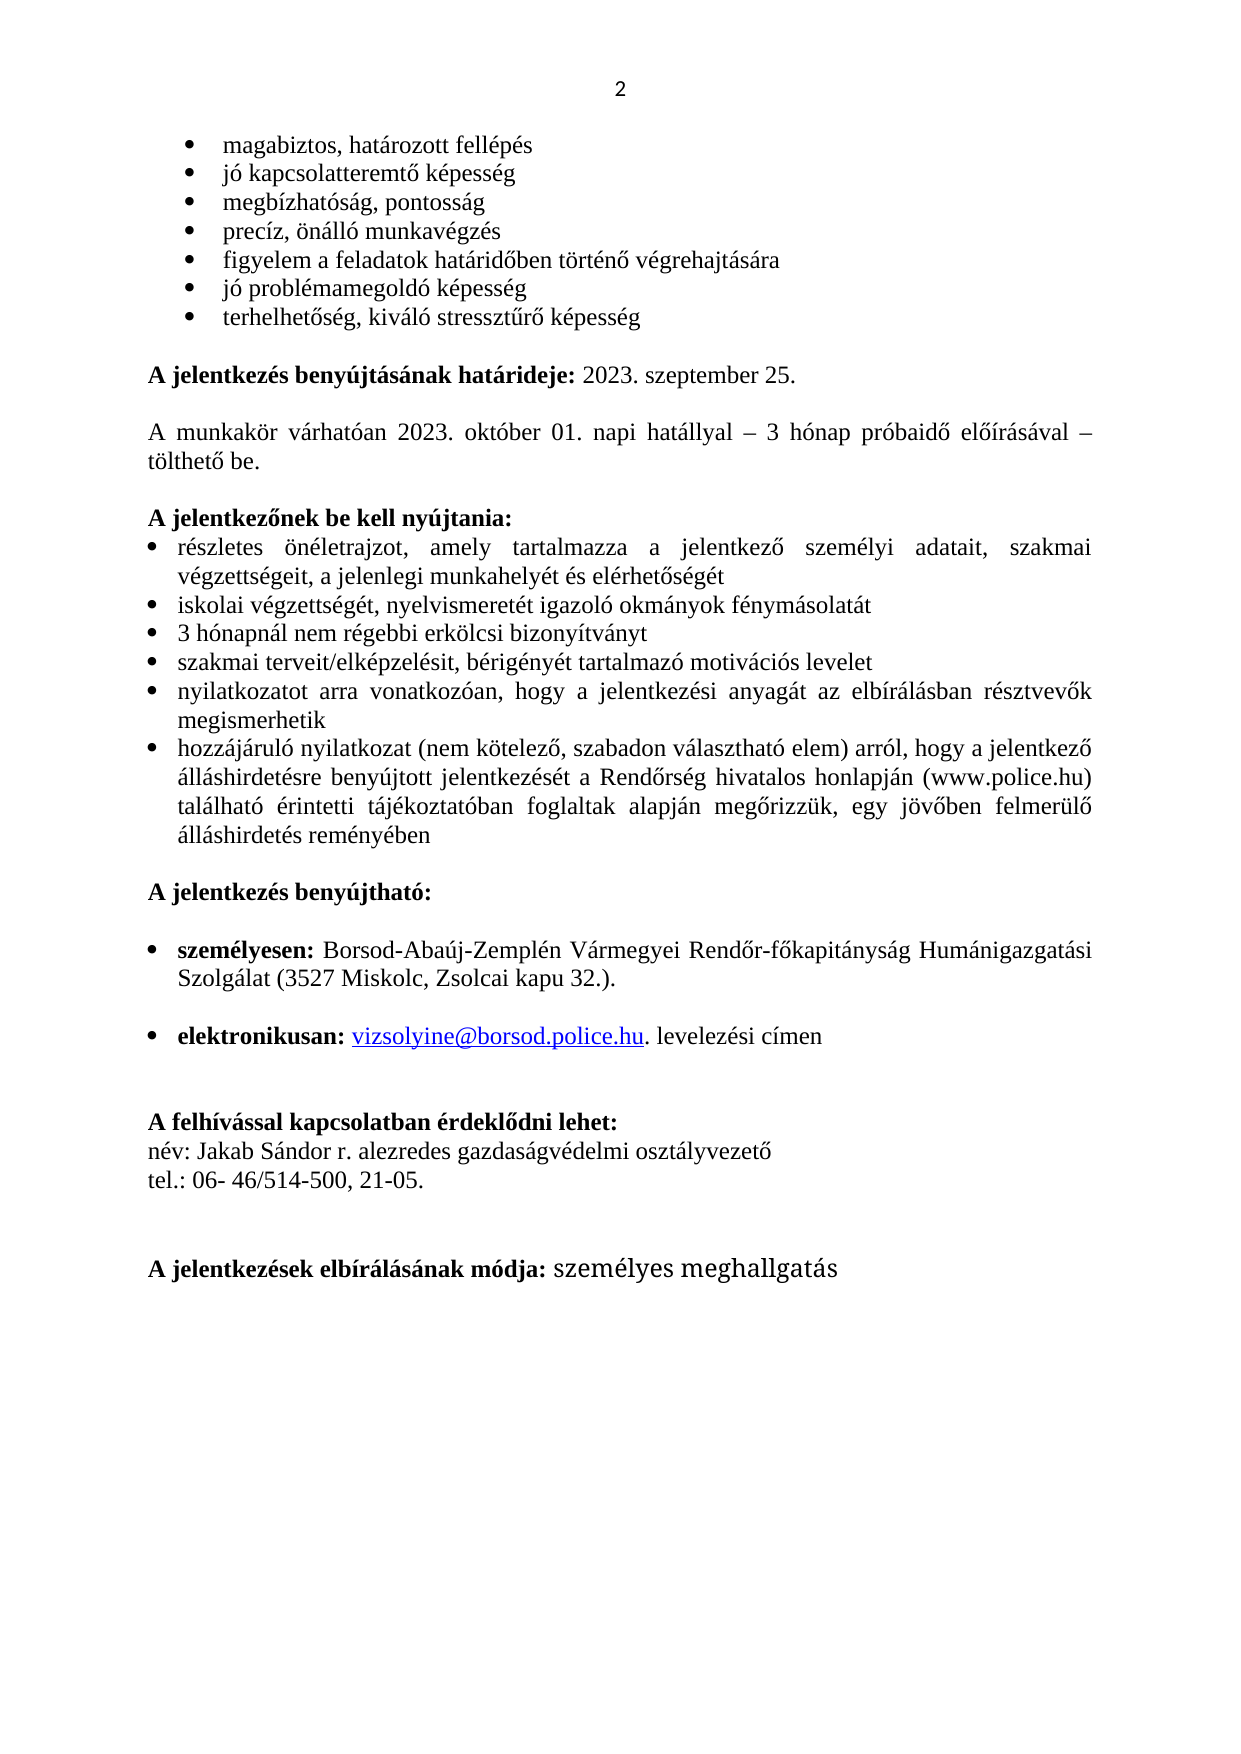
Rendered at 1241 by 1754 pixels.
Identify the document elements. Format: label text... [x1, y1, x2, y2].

list precíz, önálló munkavégzés [185, 216, 1093, 245]
list hozzájáruló nyilatkozat (nem kötelező, szabadon választható elem) arról, hogy a jelentkező álláshirdetésre benyújtott jelentkezését a Rendőrség hivatalos honlapján (www.police.hu) található érintetti tájékoztatóban foglaltak alapján megőrizzük, egy jövőben felmerülő álláshirdetés reményében [148, 733, 1093, 848]
text A jelentkezés benyújtható: [148, 877, 1093, 906]
text A jelentkezés benyújtásának határideje: 2023. szeptember 25. [148, 360, 1093, 388]
text tel.: 06- 46/514-500, 21-05. [148, 1165, 1093, 1193]
list nyilatkozatot arra vonatkozóan, hogy a jelentkezési anyagát az elbírálásban résztvevők megismerhetik [148, 676, 1093, 733]
text név: Jakab Sándor r. alezredes gazdaságvédelmi osztályvezető [148, 1136, 1093, 1165]
list jó kapcsolatteremtő képesség [185, 158, 1093, 187]
list jó problémamegoldó képesség [185, 273, 1093, 302]
list iskolai végzettségét, nyelvismeretét igazoló okmányok fénymásolatát [148, 590, 1093, 618]
text A jelentkezések elbírálásának módja: személyes meghallgatás [148, 1251, 1093, 1285]
list szakmai terveit/elképzelésit, bérigényét tartalmazó motivációs levelet [148, 647, 1093, 676]
list figyelem a feladatok határidőben történő végrehajtására [185, 245, 1093, 273]
list személyesen: Borsod-Abaúj-Zemplén Vármegyei Rendőr-főkapitányság Humánigazgatási Szolgálat (3527 Miskolc, Zsolcai kapu 32.). [148, 935, 1093, 992]
text A felhívással kapcsolatban érdeklődni lehet: [148, 1107, 1093, 1136]
text A munkakör várhatóan 2023. október 01. napi hatállyal – 3 hónap próbaidő előírásával – tölthető be. [148, 417, 1093, 475]
list 3 hónapnál nem régebbi erkölcsi bizonyítványt [148, 618, 1093, 647]
text A jelentkezőnek be kell nyújtania: [148, 503, 1093, 532]
list magabiztos, határozott fellépés [185, 130, 1093, 158]
list terhelhetőség, kiváló stressztűrő képesség [185, 302, 1093, 331]
list részletes önéletrajzot, amely tartalmazza a jelentkező személyi adatait, szakmai végzettségeit, a jelenlegi munkahelyét és elérhetőségét [148, 532, 1093, 590]
list megbízhatóság, pontosság [185, 187, 1093, 216]
list elektronikusan: vizsolyine@borsod.police.hu. levelezési címen [148, 1021, 1093, 1050]
